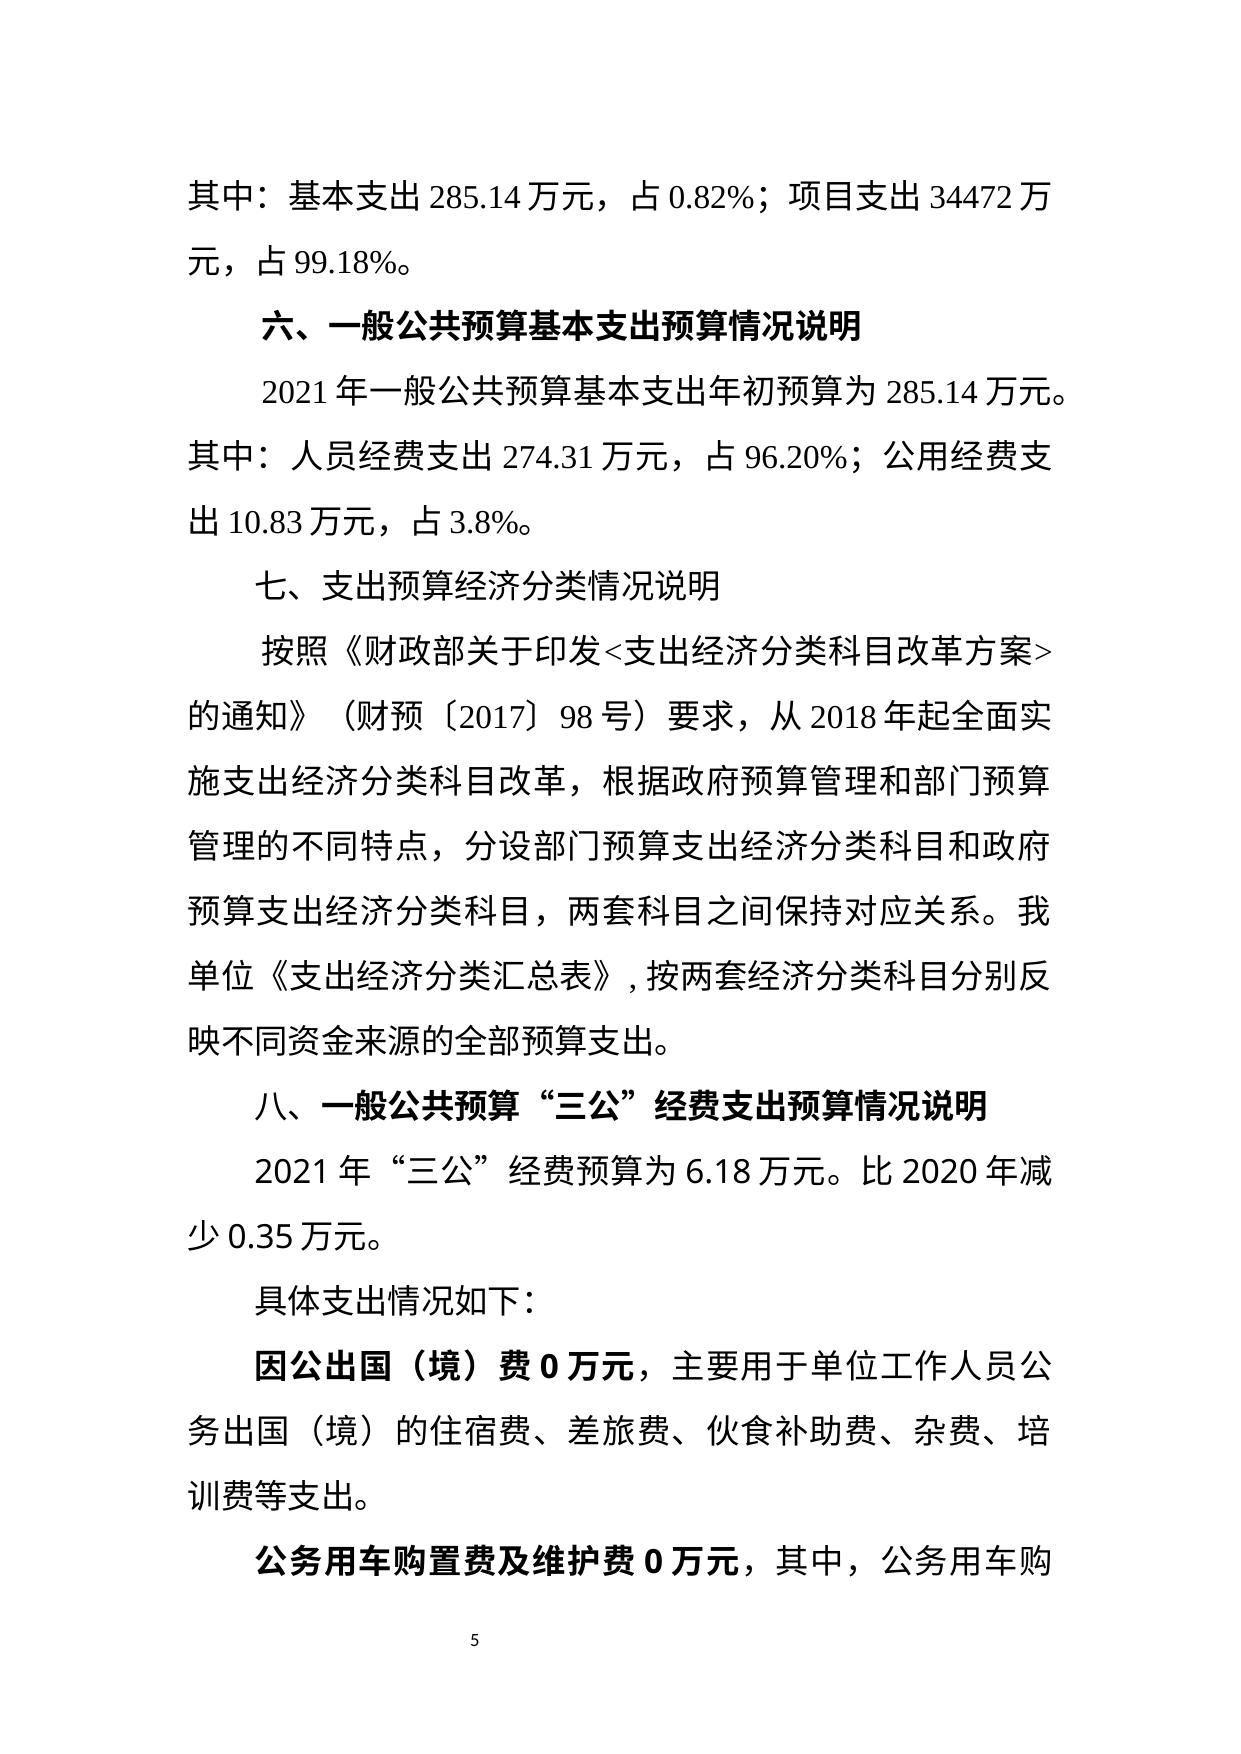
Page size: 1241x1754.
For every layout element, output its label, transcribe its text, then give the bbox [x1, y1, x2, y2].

list 一般公共预算基本支出预算情况说明 [187, 292, 1053, 357]
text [187, 162, 1053, 292]
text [189, 1527, 1053, 1592]
text 七、支出预算经济分类情况说明 [187, 552, 1053, 617]
text 因公出国（境）费0万元，主要用于单位工作人员公务出国（境）的住宿费、差旅费、伙食补助费、杂费、培训费等支出。 [187, 1332, 1053, 1527]
text 具体支出情况如下： [187, 1267, 1053, 1332]
text 八、一般公共预算“三公”经费支出预算情况说明 [187, 1072, 1053, 1137]
text 按照《财政部关于印发<支出经济分类科目改革方案>的通知》（财预〔2017〕98号）要求，从2018年起全面实施支出经济分类科目改革，根据政府预算管理和部门预算管理的不同特点，分设部门预算支出经济分类科目和政府预算支出经济分类科目，两套科目之间保持对应关系。我单位《支出经济分类汇总表》, 按两套经济分类科目分别反映不同资金来源的全部预算支出。 [187, 617, 1053, 1072]
text 2021年一般公共预算基本支出年初预算为285.14万元。其中：人员经费支出274.31万元，占96.20%；公用经费支出10.83万元，占3.8%。 [187, 357, 1053, 552]
text 2021年“三公”经费预算为6.18万元。比2020年减少0.35万元。 [187, 1137, 1053, 1267]
